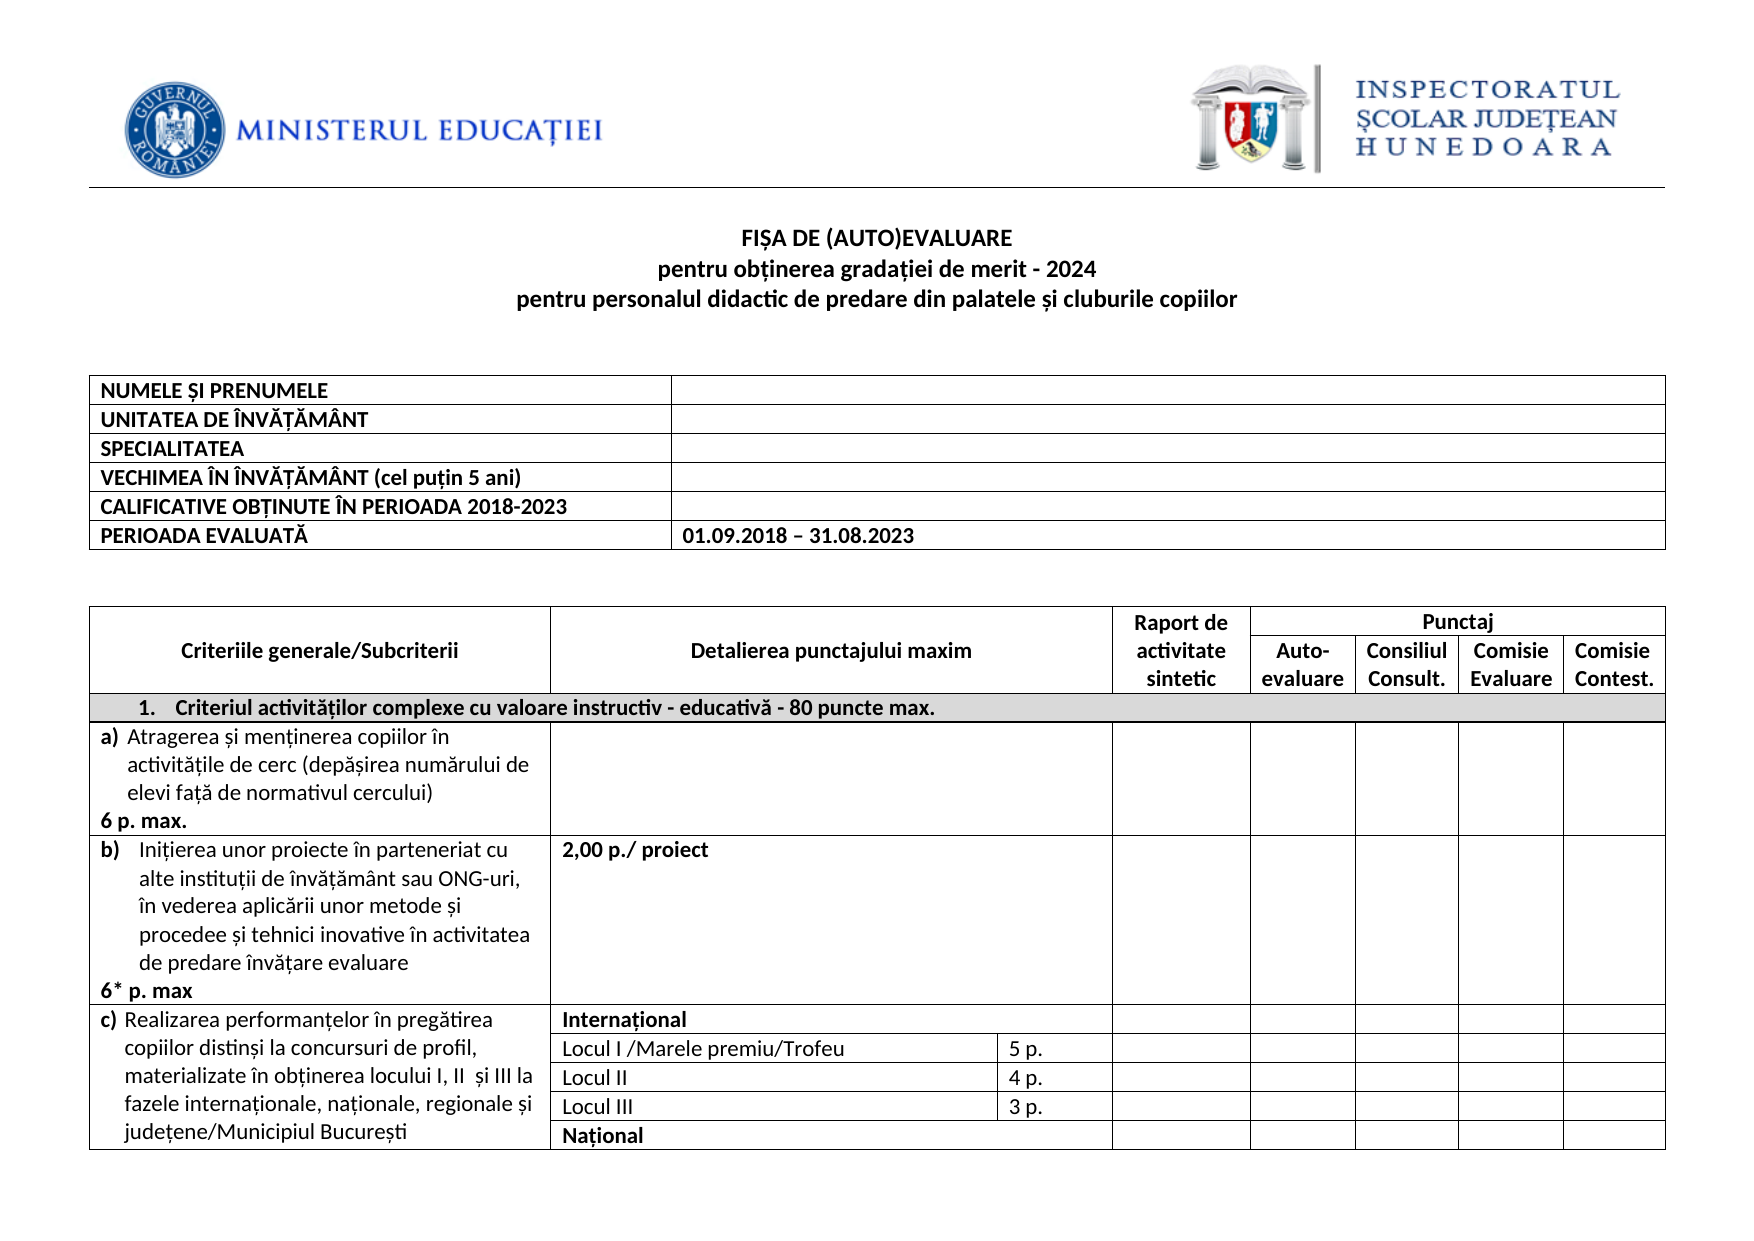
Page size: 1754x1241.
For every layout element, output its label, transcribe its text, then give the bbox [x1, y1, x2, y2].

table_cell [551, 723, 1112, 834]
table_cell Internațional [551, 1005, 1112, 1033]
table_header Raport de activitate sintetic [1113, 607, 1250, 692]
table_cell [1251, 1005, 1355, 1033]
table_cell PERIOADA EVALUATĂ [90, 521, 671, 549]
table_cell UNITATEA DE ÎNVĂȚĂMÂNT [90, 405, 671, 433]
table_cell [1564, 1005, 1665, 1033]
table_cell SPECIALITATEA [90, 434, 671, 462]
table_cell Comisie Contest. [1564, 636, 1665, 692]
table_cell [1113, 1063, 1250, 1091]
table_cell [1251, 723, 1355, 834]
table_cell [672, 492, 1665, 520]
table_cell [672, 405, 1665, 433]
table_cell 01.09.2018 – 31.08.2023 [672, 521, 1665, 549]
table_cell 3 p. [998, 1092, 1112, 1120]
table_cell [1251, 1063, 1355, 1091]
table_cell 2,00 p./ proiect [551, 836, 1112, 1004]
table_cell [1564, 1034, 1665, 1062]
table_cell [1113, 1092, 1250, 1120]
table_cell [1564, 836, 1665, 1004]
table_cell [1564, 1092, 1665, 1120]
table_cell Atragerea și menținerea copiilor în activitățile de cerc (depășirea numărului de elevi față de normativul cercului) 6 p. max. [90, 723, 550, 834]
table_cell Național [551, 1121, 1112, 1149]
table_cell Consiliul Consult. [1356, 636, 1458, 692]
table_header Detalierea punctajului maxim [551, 607, 1112, 692]
picture [1173, 63, 1655, 187]
text pentru personalul didactic de predare din palatele și cluburile copiilor [89, 283, 1665, 314]
table_cell 5 p. [998, 1034, 1112, 1062]
table_cell Locul I /Marele premiu/Trofeu [551, 1034, 997, 1062]
table_cell [672, 463, 1665, 491]
table_cell CALIFICATIVE OBȚINUTE ÎN PERIOADA 2018-2023 [90, 492, 671, 520]
table_cell [1564, 1121, 1665, 1149]
table_cell Criteriul activităților complexe cu valoare instructiv - educativă - 80 puncte max. [90, 694, 1665, 721]
table_cell [1251, 1121, 1355, 1149]
text pentru obținerea gradaţiei de merit - 2024 [89, 253, 1665, 283]
table_cell [1459, 1005, 1563, 1033]
table_header Criteriile generale/Subcriterii [90, 607, 550, 692]
table_cell [1251, 836, 1355, 1004]
picture [100, 63, 619, 187]
table_header [672, 376, 1665, 404]
table_cell Inițierea unor proiecte în parteneriat cu alte instituții de învățământ sau ONG-uri, în vederea aplicării unor metode și procedee și tehnici inovative în activitatea de predare învățare evaluare 6* p. max [90, 836, 550, 1004]
table_cell [1459, 1092, 1563, 1120]
table_cell [672, 434, 1665, 462]
table_cell [1356, 1092, 1458, 1120]
table_cell [1459, 1034, 1563, 1062]
table_cell Locul II [551, 1063, 997, 1091]
table_header Punctaj [1251, 607, 1665, 635]
table_cell [1356, 836, 1458, 1004]
table_cell [1459, 723, 1563, 834]
table_cell [1564, 1063, 1665, 1091]
table_cell [1356, 723, 1458, 834]
table_header NUMELE ȘI PRENUMELE [90, 376, 671, 404]
table_cell Auto-evaluare [1251, 636, 1355, 692]
table_cell [1564, 723, 1665, 834]
table_cell [1356, 1034, 1458, 1062]
table_cell [1459, 836, 1563, 1004]
table_cell [1113, 836, 1250, 1004]
table_cell [1356, 1005, 1458, 1033]
table_cell [1356, 1063, 1458, 1091]
table_cell [1459, 1063, 1563, 1091]
table_cell Realizarea performanțelor în pregătirea copiilor distinși la concursuri de profil, materializate în obținerea locului I, II și III la fazele internaționale, naționale, regionale și județene/Municipiul București (Un premiu pe concurs se punctează o singură dată, corespunzător celui mai înalt nivel) 30 p. max [90, 1005, 550, 1149]
table_cell [1113, 723, 1250, 834]
table_cell [1356, 1121, 1458, 1149]
table_cell Comisie Evaluare [1459, 636, 1563, 692]
table_cell [1113, 1005, 1250, 1033]
table_cell [1251, 1034, 1355, 1062]
table_cell [1113, 1121, 1250, 1149]
table_cell 4 p. [998, 1063, 1112, 1091]
table_cell [1113, 1034, 1250, 1062]
text FIȘA DE (AUTO)EVALUARE [89, 222, 1665, 253]
table_cell [1251, 1092, 1355, 1120]
table_cell VECHIMEA ÎN ÎNVĂȚĂMÂNT (cel puțin 5 ani) [90, 463, 671, 491]
table_cell Locul III [551, 1092, 997, 1120]
table_cell [1459, 1121, 1563, 1149]
